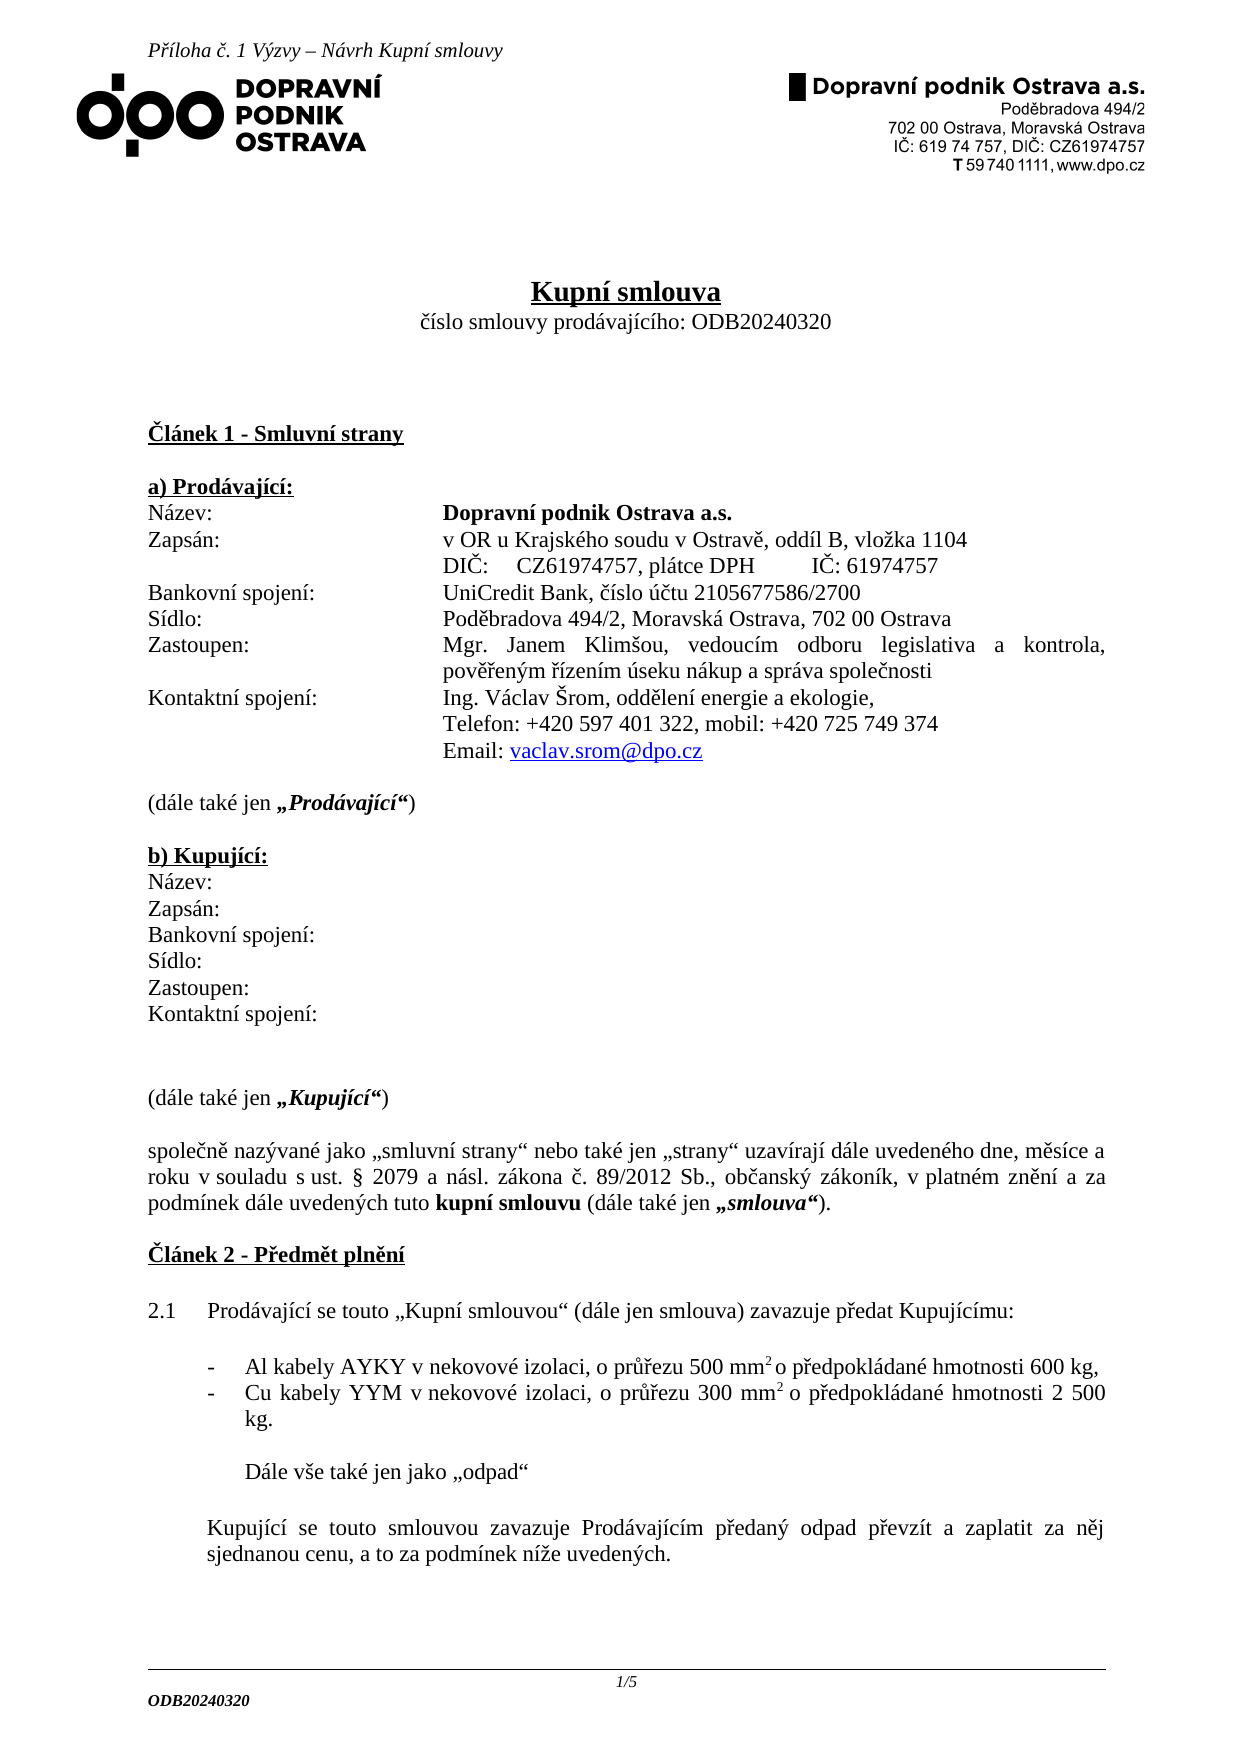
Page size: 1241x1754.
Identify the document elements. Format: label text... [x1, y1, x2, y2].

list Prodávající se touto „Kupní smlouvou“ (dále jen smlouva) zavazuje předat Kupujícímu: [148, 1297, 1106, 1323]
text (dále také jen „Kupující“) [148, 1084, 1106, 1110]
text Zastoupen: Mgr. Janem Klimšou, vedoucím odboru legislativa a kontrola, pověřeným řízením úseku nákup a správa společnosti [148, 631, 1106, 684]
list Al kabely AYKY v nekovové izolaci, o průřezu 500 mm2 o předpokládané hmotnosti 600 kg, [207, 1353, 1106, 1379]
text Kupující se touto smlouvou zavazuje Prodávajícím předaný odpad převzít a zaplatit za něj sjednanou cenu, a to za podmínek níže uvedených. [207, 1514, 1106, 1567]
text Článek 2 - Předmět plnění [148, 1241, 1106, 1267]
list Cu kabely YYM v nekovové izolaci, o průřezu 300 mm2 o předpokládané hmotnosti 2 500 kg. [207, 1379, 1106, 1432]
picture [789, 73, 1145, 174]
list Dále vše také jen jako „odpad“ [244, 1458, 1106, 1484]
text DIČ: CZ61974757, plátce DPH IČ: 61974757 [148, 552, 1106, 578]
text b) Kupující: [148, 842, 1106, 868]
text společně nazývané jako „smluvní strany“ nebo také jen „strany“ uzavírají dále uvedeného dne, měsíce a roku v souladu s ust. § 2079 a násl. zákona č. 89/2012 Sb., občanský zákoník, v platném znění a za podmínek dále uvedených tuto kupní smlouvu (dále také jen „smlouva“). [148, 1137, 1106, 1216]
text Sídlo: [148, 947, 1106, 974]
text Bankovní spojení: [148, 921, 1106, 947]
text Email: vaclav.srom@dpo.cz [369, 737, 1106, 763]
text Kontaktní spojení: [148, 1000, 1106, 1027]
subtitle Článek 1 - Smluvní strany [148, 420, 1106, 447]
text Kontaktní spojení: Ing. Václav Šrom, oddělení energie a ekologie, [148, 684, 1106, 710]
text Sídlo: Poděbradova 494/2, Moravská Ostrava, 702 00 Ostrava [148, 605, 1106, 631]
text Bankovní spojení: UniCredit Bank, číslo účtu 2105677586/2700 [148, 578, 1106, 605]
text Telefon: +420 597 401 322, mobil: +420 725 749 374 [369, 710, 1106, 737]
picture [76, 73, 383, 157]
text Název: Dopravní podnik Ostrava a.s. [148, 499, 1106, 526]
text číslo smlouvy prodávajícího: ODB20240320 [148, 308, 1104, 334]
text Zapsán: [148, 895, 1106, 921]
text Zastoupen: [148, 974, 1106, 1000]
title Kupní smlouva [148, 274, 1104, 308]
text Zapsán: v OR u Krajského soudu v Ostravě, oddíl B, vložka 1104 [148, 526, 1106, 552]
text Název: [148, 868, 1106, 895]
text a) Prodávající: [148, 473, 1106, 499]
text (dále také jen „Prodávající“) [148, 789, 1106, 816]
